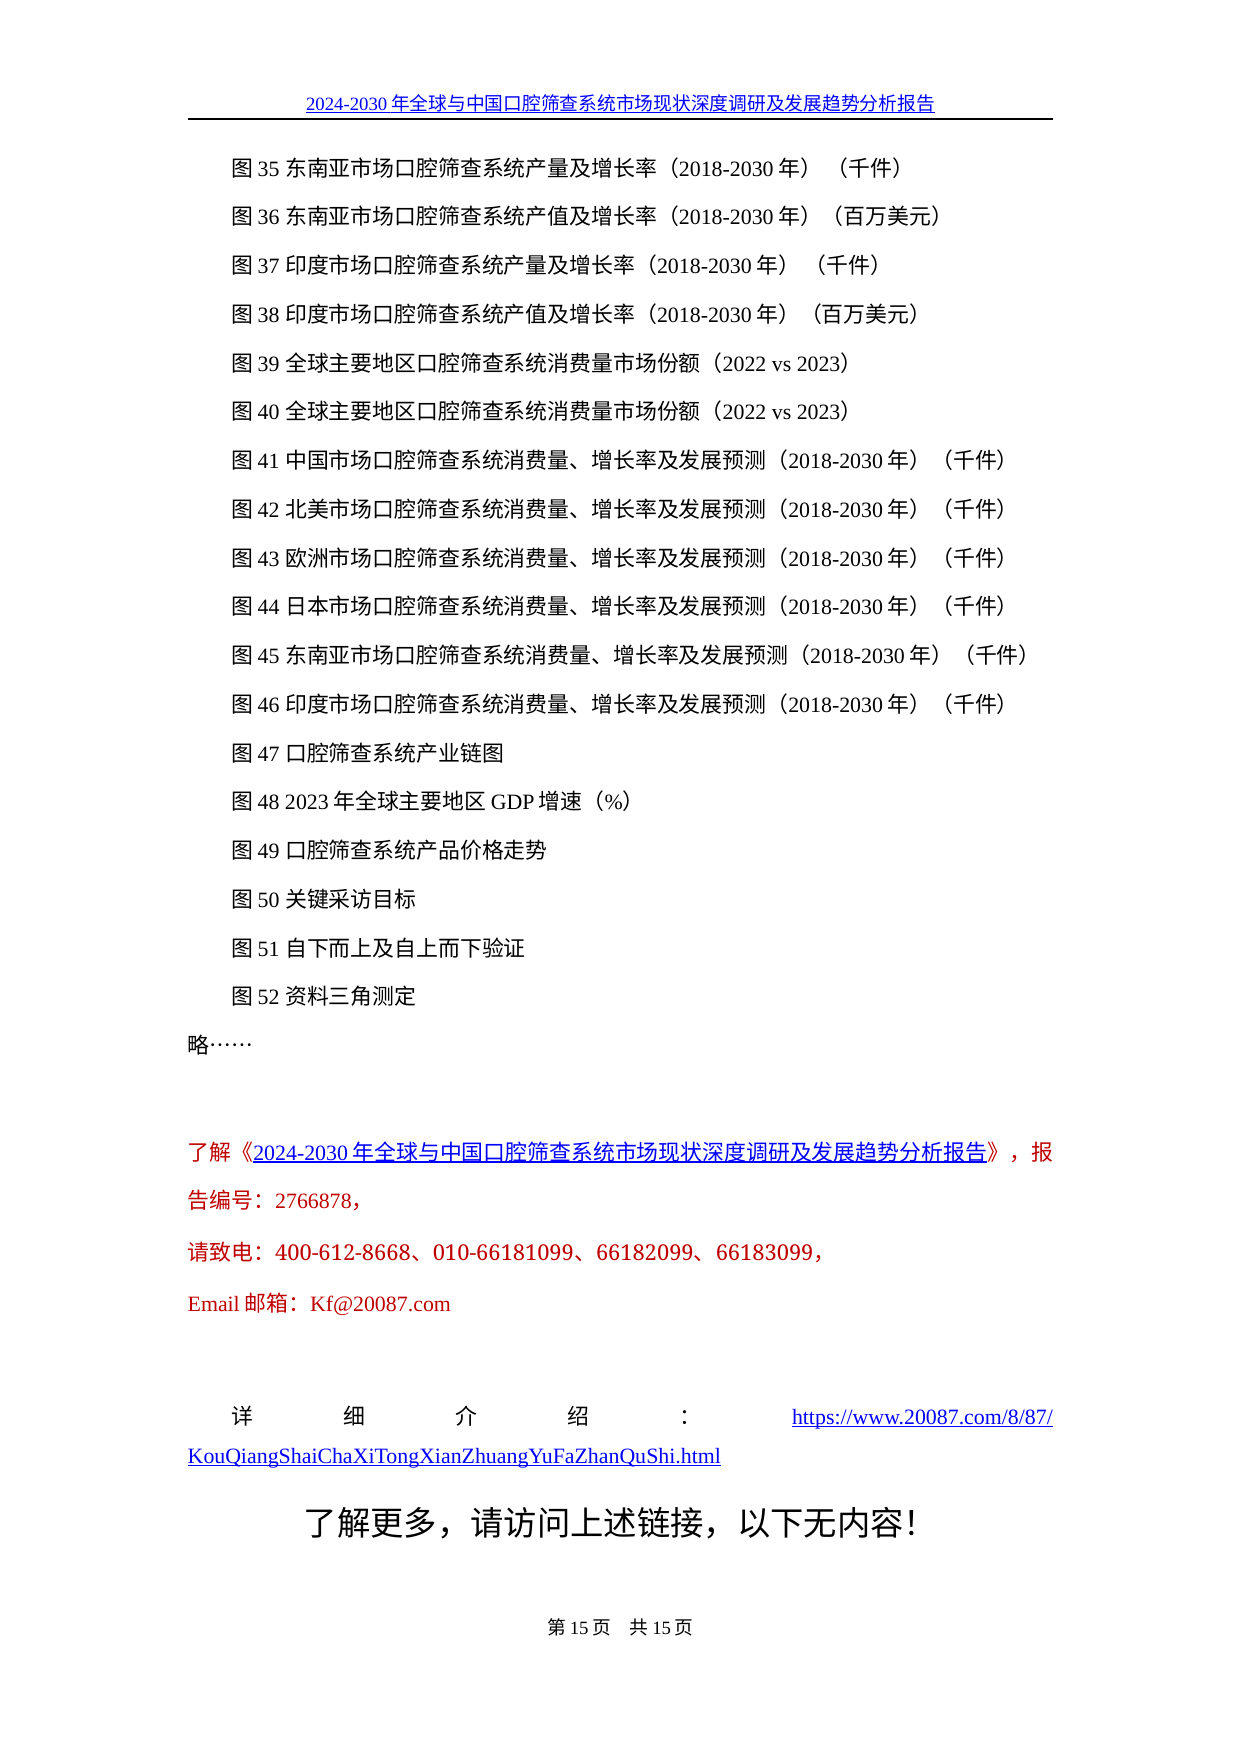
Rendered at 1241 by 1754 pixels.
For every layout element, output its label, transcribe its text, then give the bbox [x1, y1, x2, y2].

text 了解《2024-2030年全球与中国口腔筛查系统市场现状深度调研及发展趋势分析报告》，报告编号：2766878， [187, 1134, 1053, 1215]
text 请致电：400-612-8668、010-66181099、66182099、66183099， [187, 1234, 1053, 1267]
text 详细介绍：https://www.20087.com/8/87/KouQiangShaiChaXiTongXianZhuangYuFaZhanQuShi.html [187, 1399, 1053, 1472]
title 了解更多，请访问上述链接，以下无内容！ [187, 1488, 1053, 1553]
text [187, 150, 1053, 1060]
text Email邮箱：Kf@20087.com [187, 1286, 1053, 1318]
